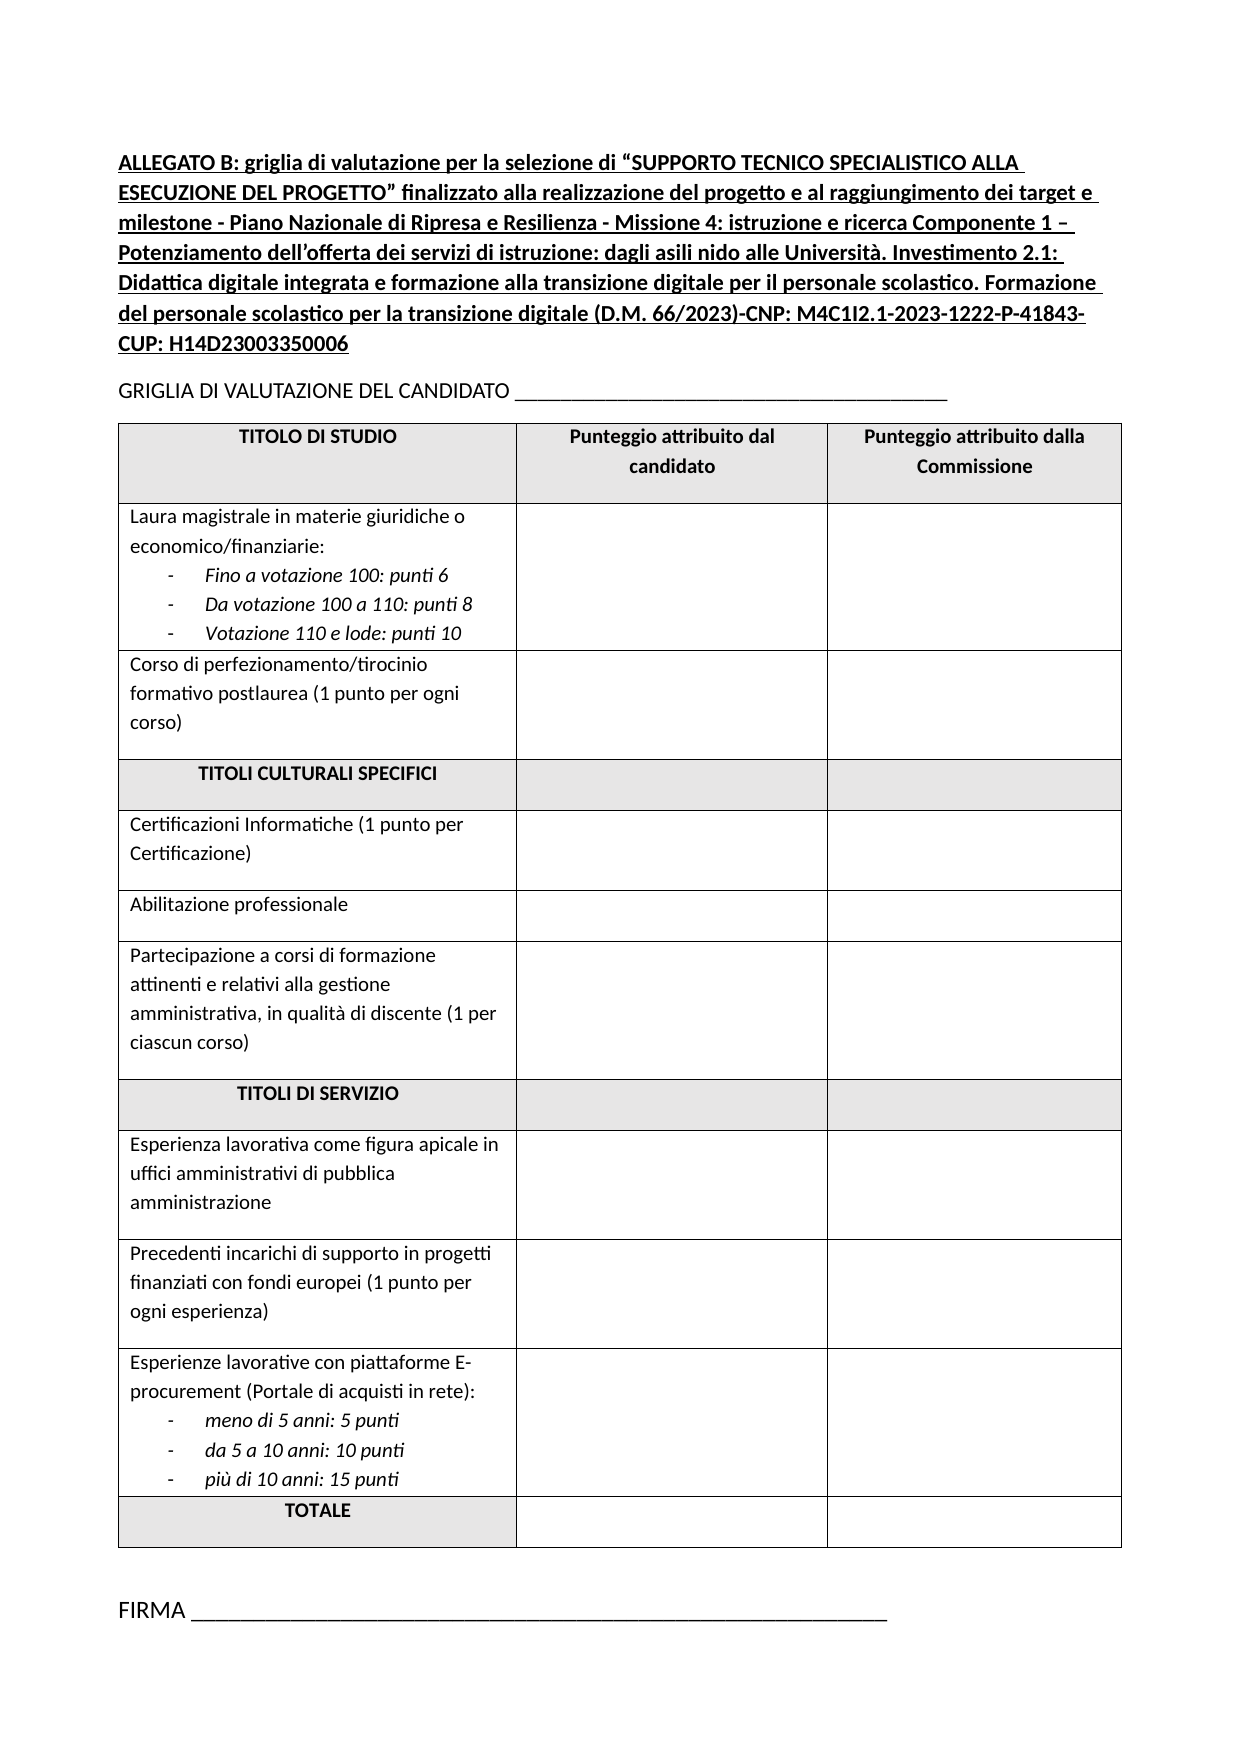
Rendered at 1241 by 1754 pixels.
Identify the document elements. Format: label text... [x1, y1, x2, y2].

table_cell Abilitazione professionale [119, 891, 516, 941]
table_cell Laura magistrale in materie giuridiche o economico/finanziarie: Fino a votazione 100: punti 6 Da votazione 100 a 110: punti 8 Votazione 110 e lode: punti 10 [119, 504, 516, 650]
table_cell Esperienze lavorative con piattaforme E-procurement (Portale di acquisti in rete): meno di 5 anni: 5 punti da 5 a 10 anni: 10 punti più di 10 anni: 15 punti [119, 1349, 516, 1496]
table_cell [828, 1080, 1121, 1130]
table_cell [517, 760, 827, 810]
table_cell [517, 1497, 827, 1547]
table_cell [517, 1131, 827, 1239]
text GRIGLIA DI VALUTAZIONE DEL CANDIDATO ______________________________________ [118, 376, 1122, 404]
table_cell [517, 1349, 827, 1496]
table_cell [517, 1080, 827, 1130]
table_cell [828, 651, 1121, 759]
table_cell [828, 1240, 1121, 1348]
table_header Punteggio attribuito dal candidato [517, 424, 827, 503]
table_cell Partecipazione a corsi di formazione attinenti e relativi alla gestione amministrativa, in qualità di discente (1 per ciascun corso) [119, 942, 516, 1079]
table_cell [517, 1240, 827, 1348]
table_cell [517, 504, 827, 650]
table_header TITOLO DI STUDIO [119, 424, 516, 503]
table_cell [517, 811, 827, 890]
table_cell Precedenti incarichi di supporto in progetti finanziati con fondi europei (1 punto per ogni esperienza) [119, 1240, 516, 1348]
table_cell Certificazioni Informatiche (1 punto per Certificazione) [119, 811, 516, 890]
text FIRMA ________________________________________________________ [118, 1594, 1122, 1625]
table_cell [828, 811, 1121, 890]
table_cell [517, 891, 827, 941]
table_cell [828, 504, 1121, 650]
table_cell [828, 1349, 1121, 1496]
table_header Punteggio attribuito dalla Commissione [828, 424, 1121, 503]
table_cell TITOLI DI SERVIZIO [119, 1080, 516, 1130]
table_cell [828, 760, 1121, 810]
table_cell Corso di perfezionamento/tirocinio formativo postlaurea (1 punto per ogni corso) [119, 651, 516, 759]
table_cell [828, 942, 1121, 1079]
table_cell [828, 891, 1121, 941]
text ALLEGATO B: griglia di valutazione per la selezione di “SUPPORTO TECNICO SPECIALISTICO ALLA ESECUZIONE DEL PROGETTO” finalizzato alla realizzazione del progetto e al raggiungimento dei target e milestone - Piano Nazionale di Ripresa e Resilienza - Missione 4: istruzione e ricerca Componente 1 – Potenziamento dell’offerta dei servizi di istruzione: dagli asili nido alle Università. Investimento 2.1: Didattica digitale integrata e formazione alla transizione digitale per il personale scolastico. Formazione del personale scolastico per la transizione digitale (D.M. 66/2023)-CNP: M4C1I2.1-2023-1222-P-41843-CUP: H14D23003350006 [118, 148, 1122, 357]
table_cell [517, 942, 827, 1079]
table_cell TOTALE [119, 1497, 516, 1547]
table_cell [517, 651, 827, 759]
table_cell TITOLI CULTURALI SPECIFICI [119, 760, 516, 810]
table_cell Esperienza lavorativa come figura apicale in uffici amministrativi di pubblica amministrazione [119, 1131, 516, 1239]
table_cell [828, 1131, 1121, 1239]
table_cell [828, 1497, 1121, 1547]
